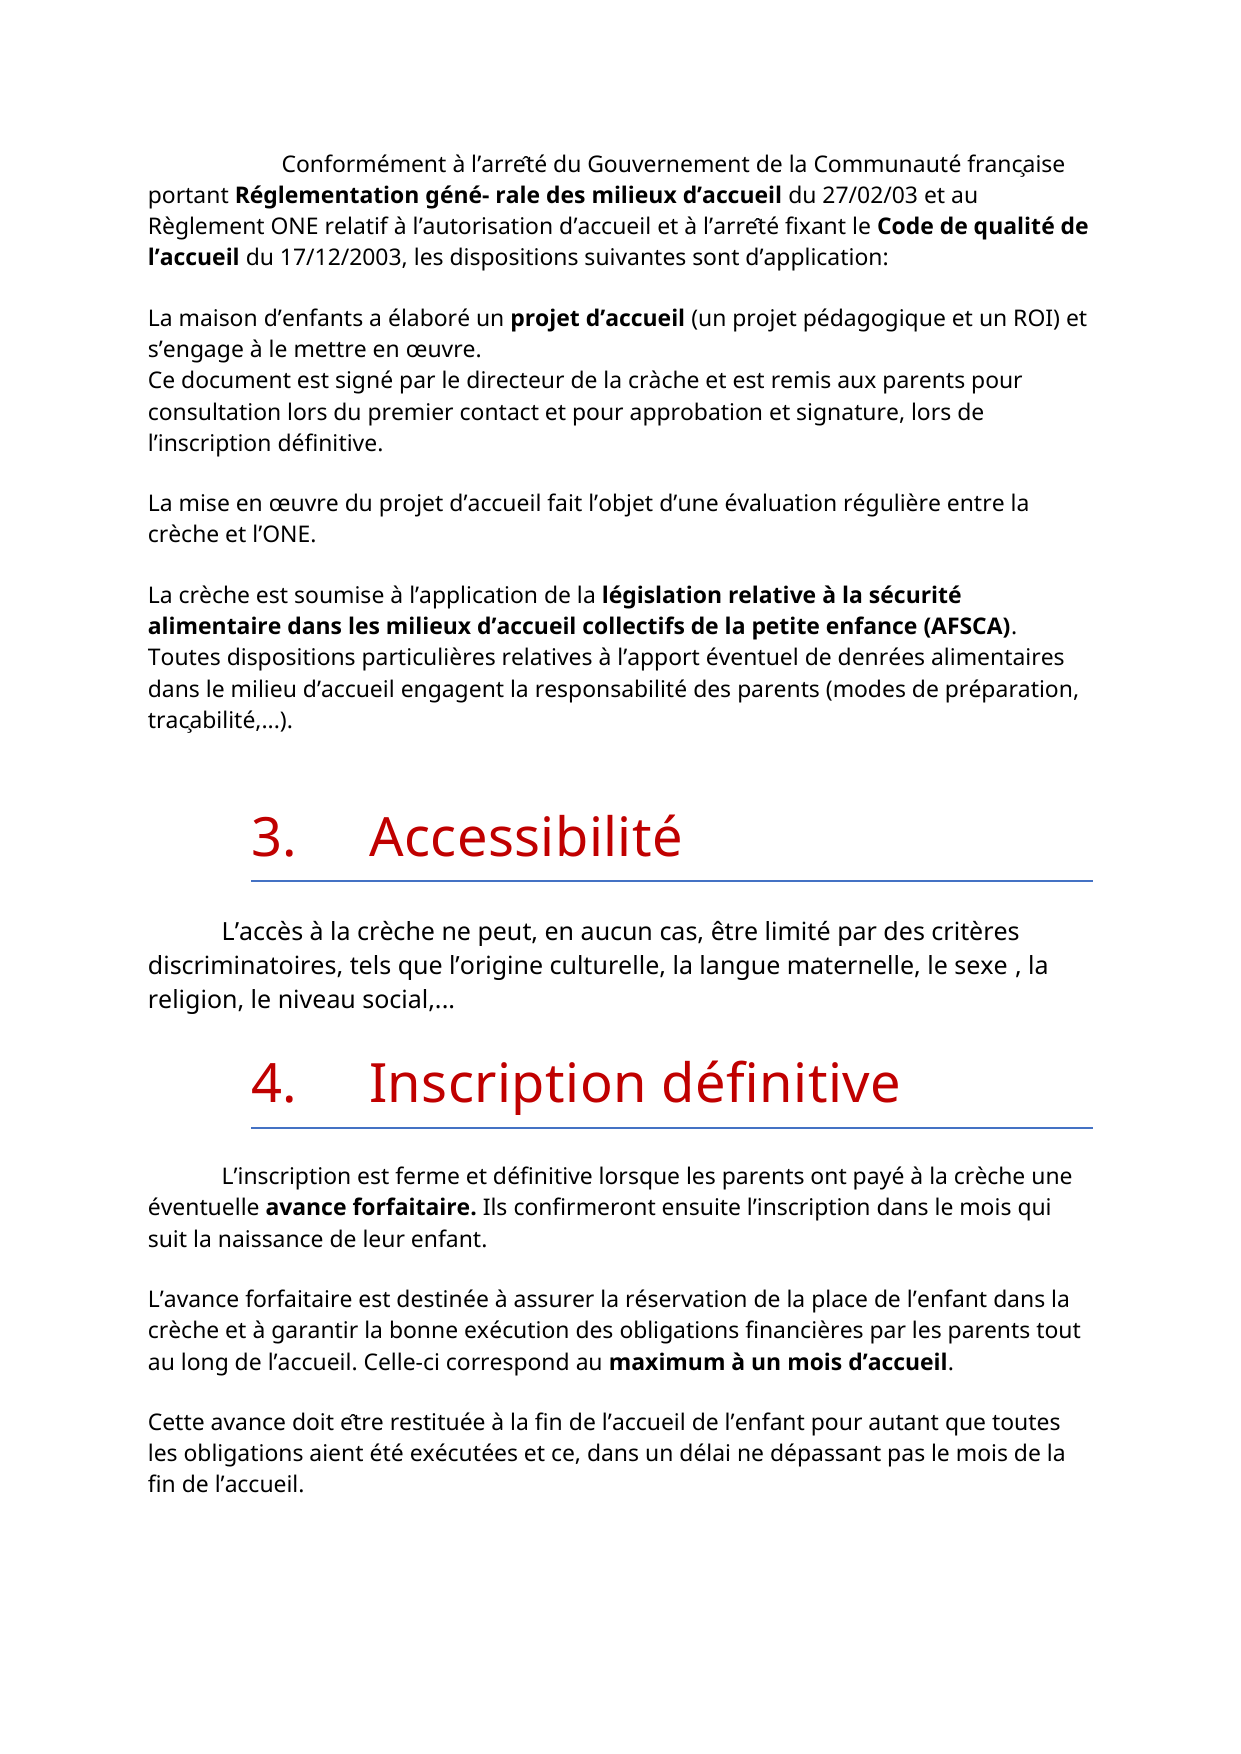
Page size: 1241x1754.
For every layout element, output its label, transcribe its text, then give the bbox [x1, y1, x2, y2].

text La crèche est soumise à l’application de la législation relative à la sécurité alimentaire dans les milieux d’accueil collectifs de la petite enfance (AFSCA). Toutes dispositions particulières relatives à l’apport éventuel de denrées alimentaires dans le milieu d’accueil engagent la responsabilité des parents (modes de préparation, traçabilité,...). [148, 1121, 1093, 1277]
title Respect des règlementations en vigueur [251, 500, 1093, 656]
title Accessibilité [251, 1340, 1093, 1422]
text La maison d’enfants a élaboré un projet d’accueil (un projet pédagogique et un ROI) et s’engage à le mettre en œuvre. Ce document est signé par le directeur de la cràche et est remis aux parents pour consultation lors du premier contact et pour approbation et signature, lors de l’inscription définitive. [148, 844, 1093, 1000]
text Conformément à l’arrêté du Gouvernement de la Communauté française portant Réglementation géné- rale des milieux d’accueil du 27/02/03 et au Règlement ONE relatif à l’autorisation d’accueil et à l’arrêté fixant le Code de qualité de l’accueil du 17/12/2003, les dispositions suivantes sont d’application: [148, 689, 1093, 814]
text L’accès à la crèche ne peut, en aucun cas, être limité par des critères discriminatoires, tels que l’origine culturelle, la langue maternelle, le sexe , la religion, le niveau social,... [148, 1456, 1093, 1558]
text La mise en œuvre du projet d’accueil fait l’objet d’une évaluation régulière entre la crèche et l’ONE. [148, 1029, 1093, 1092]
